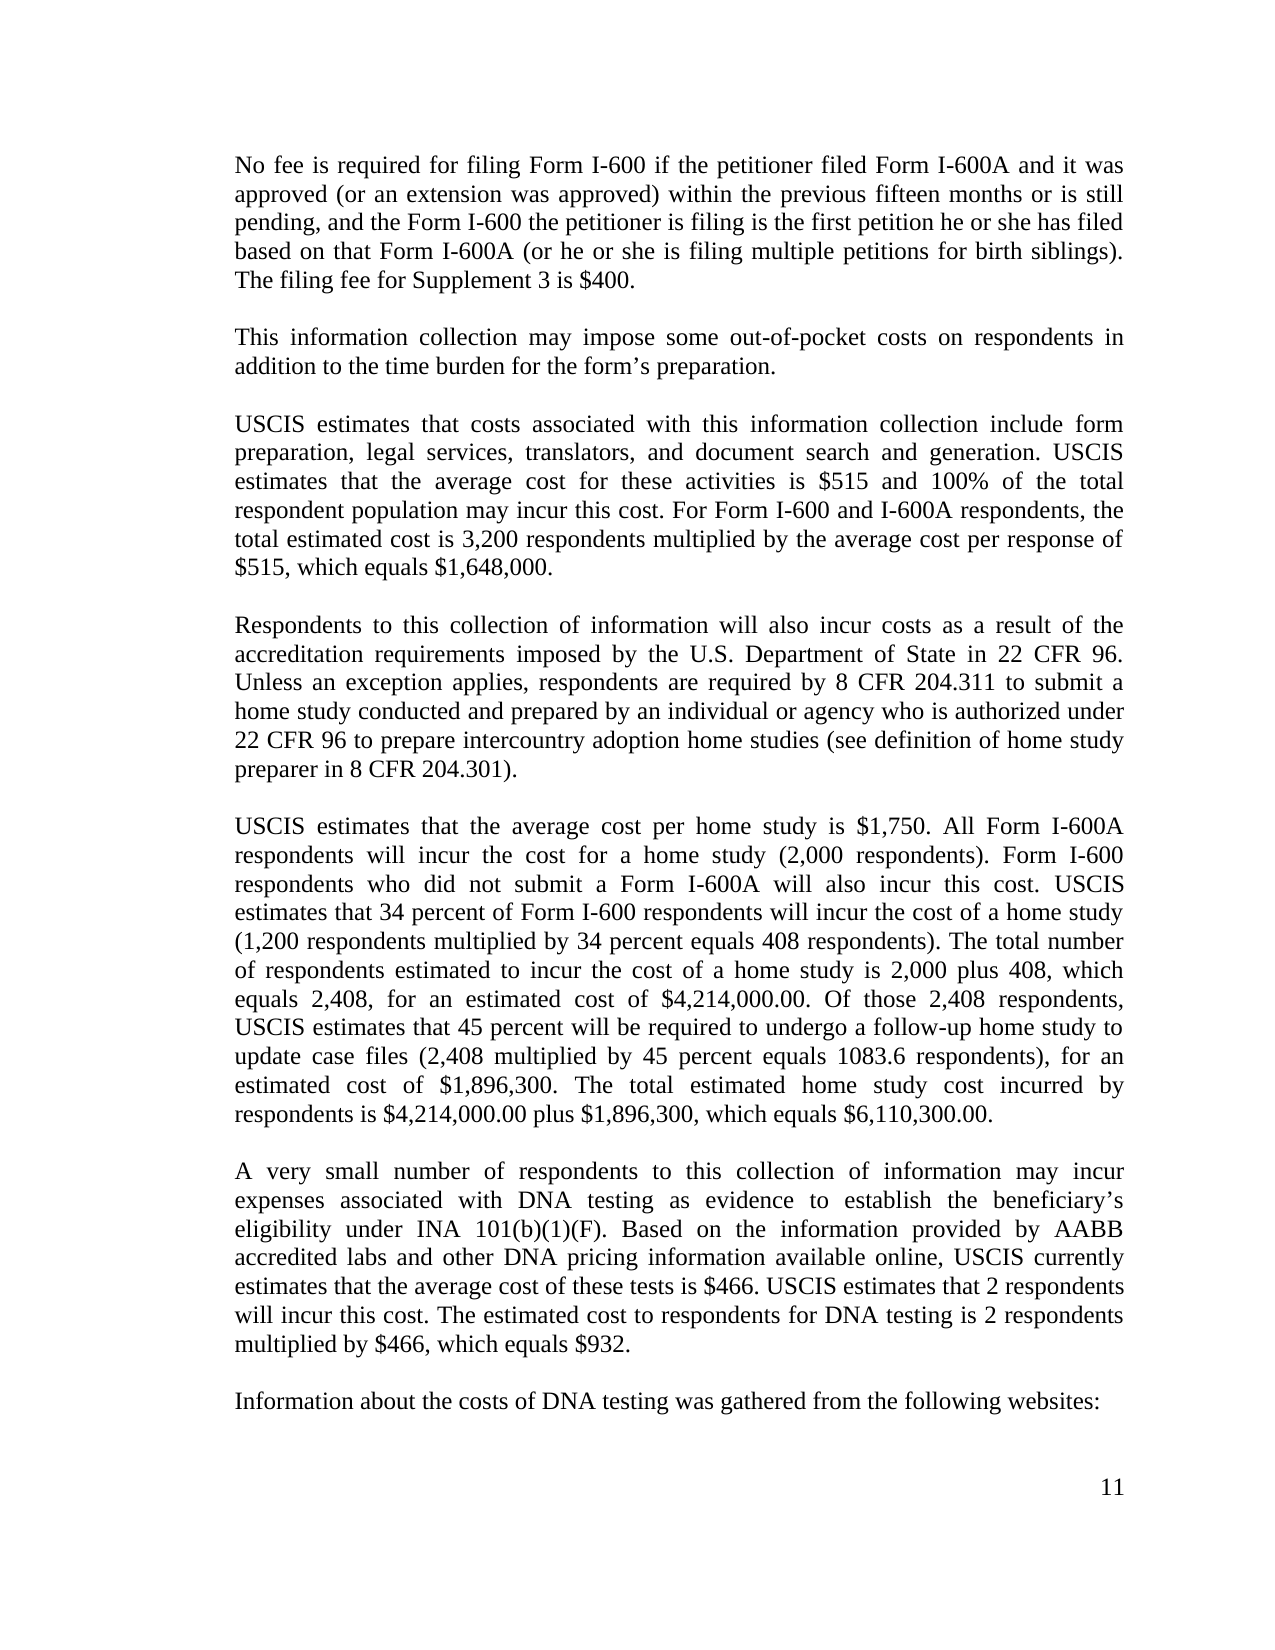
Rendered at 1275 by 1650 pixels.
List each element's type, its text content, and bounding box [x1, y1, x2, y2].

list USCIS estimates that costs associated with this information collection include form preparation, legal services, translators, and document search and generation. USCIS estimates that the average cost for these activities is $515 and 100% of the total respondent population may incur this cost. For Form I-600 and I-600A respondents, the total estimated cost is 3,200 respondents multiplied by the average cost per response of $515, which equals $1,648,000. [234, 409, 1125, 581]
list This information collection may impose some out-of-pocket costs on respondents in addition to the time burden for the form’s preparation. [234, 322, 1125, 380]
list USCIS estimates that the average cost per home study is $1,750. All Form I-600A respondents will incur the cost for a home study (2,000 respondents). Form I-600 respondents who did not submit a Form I-600A will also incur this cost. USCIS estimates that 34 percent of Form I-600 respondents will incur the cost of a home study (1,200 respondents multiplied by 34 percent equals 408 respondents). The total number of respondents estimated to incur the cost of a home study is 2,000 plus 408, which equals 2,408, for an estimated cost of $4,214,000.00. Of those 2,408 respondents, USCIS estimates that 45 percent will be required to undergo a follow-up home study to update case files (2,408 multiplied by 45 percent equals 1083.6 respondents), for an estimated cost of $1,896,300. The total estimated home study cost incurred by respondents is $4,214,000.00 plus $1,896,300, which equals $6,110,300.00. [234, 811, 1125, 1127]
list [234, 150, 1125, 294]
list Information about the costs of DNA testing was gathered from the following websites: [234, 1386, 1125, 1415]
list Respondents to this collection of information will also incur costs as a result of the accreditation requirements imposed by the U.S. Department of State in 22 CFR 96. Unless an exception applies, respondents are required by 8 CFR 204.311 to submit a home study conducted and prepared by an individual or agency who is authorized under 22 CFR 96 to prepare intercountry adoption home studies (see definition of home study preparer in 8 CFR 204.301). [234, 610, 1125, 782]
list A very small number of respondents to this collection of information may incur expenses associated with DNA testing as evidence to establish the beneficiary’s eligibility under INA 101(b)(1)(F). Based on the information provided by AABB accredited labs and other DNA pricing information available online, USCIS currently estimates that the average cost of these tests is $466. USCIS estimates that 2 respondents will incur this cost. The estimated cost to respondents for DNA testing is 2 respondents multiplied by $466, which equals $932. [234, 1156, 1125, 1357]
